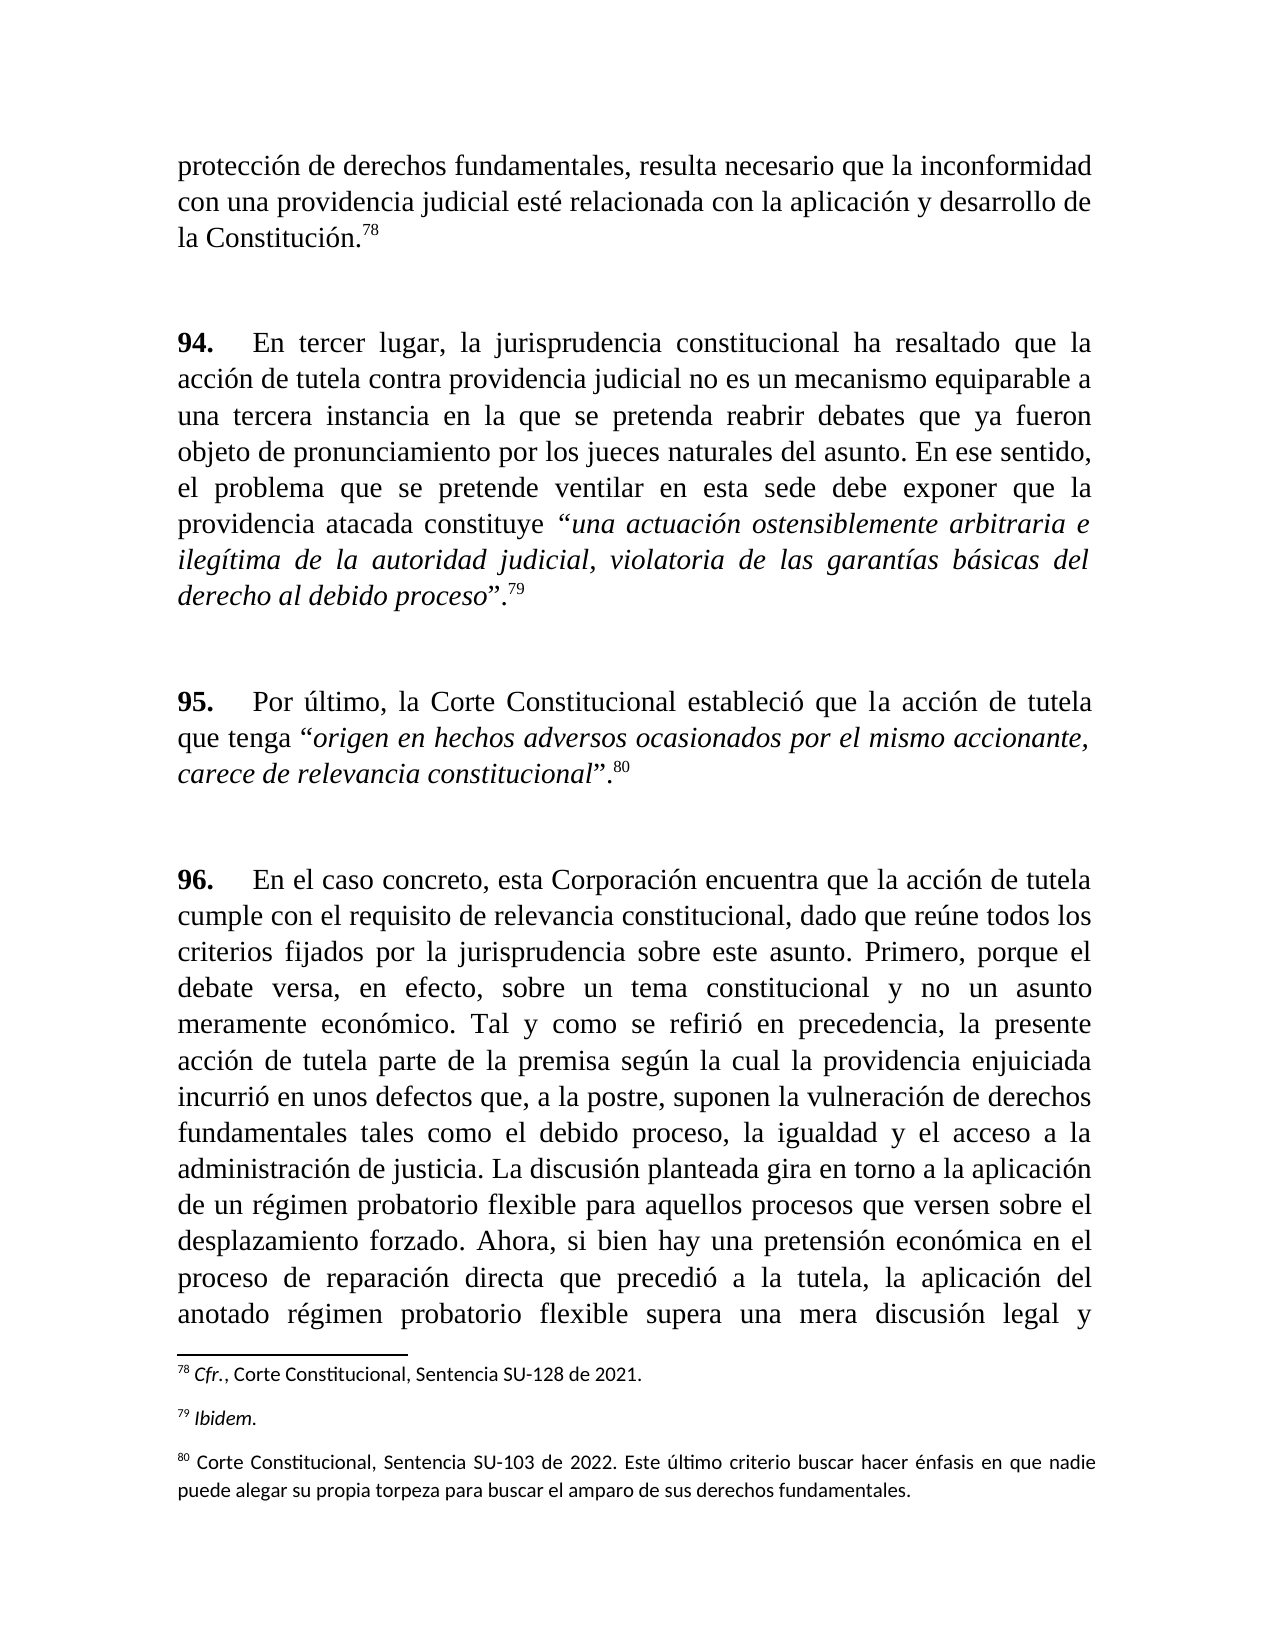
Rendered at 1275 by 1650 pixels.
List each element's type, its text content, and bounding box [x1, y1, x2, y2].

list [177, 148, 1093, 253]
list Por último, la Corte Constitucional estableció que la acción de tutela que tenga “origen en hechos adversos ocasionados por el mismo accionante, carece de relevancia constitucional”. [177, 684, 1093, 790]
list En tercer lugar, la jurisprudencia constitucional ha resaltado que la acción de tutela contra providencia judicial no es un mecanismo equiparable a una tercera instancia en la que se pretenda reabrir debates que ya fueron objeto de pronunciamiento por los jueces naturales del asunto. En ese sentido, el problema que se pretende ventilar en esta sede debe exponer que la providencia atacada constituye “una actuación ostensiblemente arbitraria e ilegítima de la autoridad judicial, violatoria de las garantías básicas del derecho al debido proceso”. [177, 326, 1093, 612]
